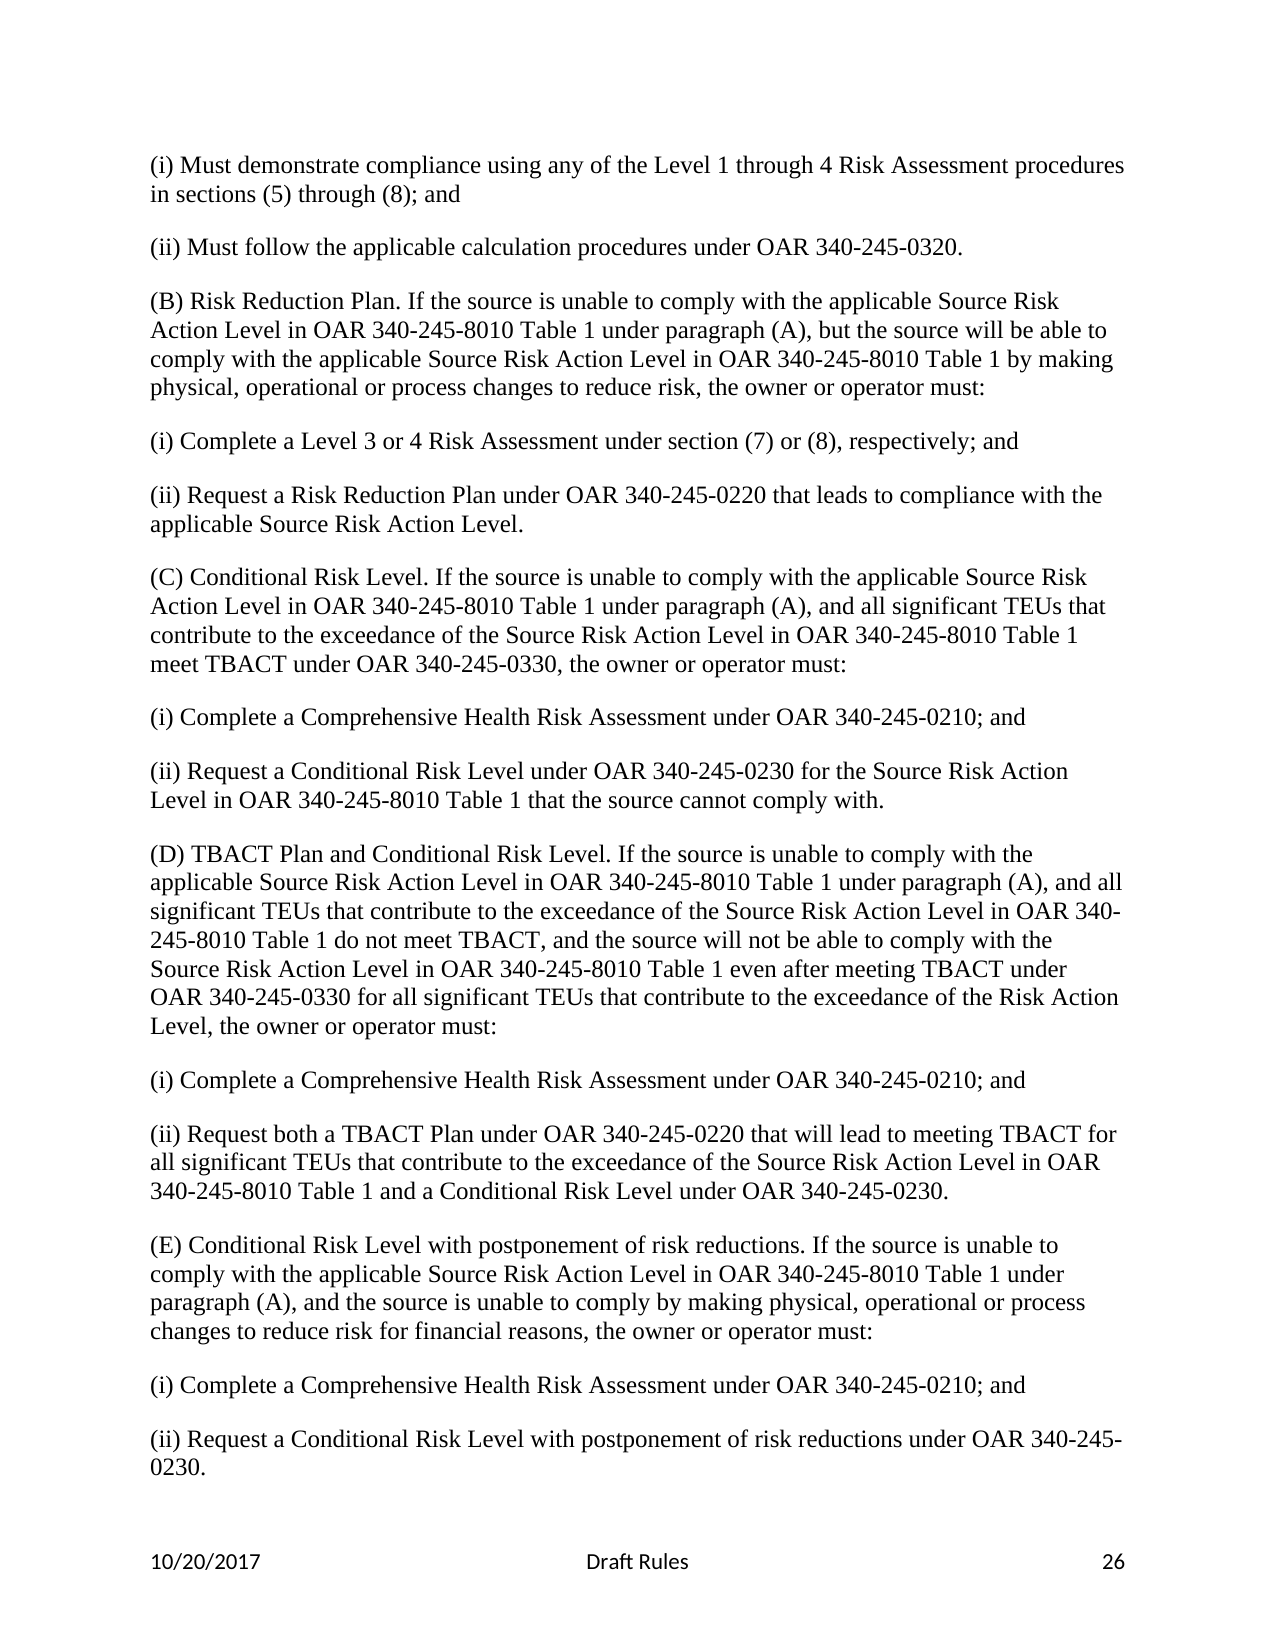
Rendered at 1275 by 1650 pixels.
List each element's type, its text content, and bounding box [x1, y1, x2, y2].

text (ii) Request a Conditional Risk Level with postponement of risk reductions under OAR 340-245-0230. [150, 1424, 1125, 1481]
text (i) Complete a Comprehensive Health Risk Assessment under OAR 340-245-0210; and [150, 702, 1125, 731]
text (C) Conditional Risk Level. If the source is unable to comply with the applicable Source Risk Action Level in OAR 340-245-8010 Table 1 under paragraph (A), and all significant TEUs that contribute to the exceedance of the Source Risk Action Level in OAR 340-245-8010 Table 1 meet TBACT under OAR 340-245-0330, the owner or operator must: [150, 562, 1125, 677]
text (i) Must demonstrate compliance using any of the Level 1 through 4 Risk Assessment procedures in sections (5) through (8); and [150, 150, 1125, 207]
text (ii) Request a Conditional Risk Level under OAR 340-245-0230 for the Source Risk Action Level in OAR 340-245-8010 Table 1 that the source cannot comply with. [150, 756, 1125, 814]
text (i) Complete a Comprehensive Health Risk Assessment under OAR 340-245-0210; and [150, 1370, 1125, 1399]
text (i) Complete a Level 3 or 4 Risk Assessment under section (7) or (8), respectively; and [150, 426, 1125, 455]
text (ii) Request both a TBACT Plan under OAR 340-245-0220 that will lead to meeting TBACT for all significant TEUs that contribute to the exceedance of the Source Risk Action Level in OAR 340-245-8010 Table 1 and a Conditional Risk Level under OAR 340-245-0230. [150, 1119, 1125, 1205]
text (B) Risk Reduction Plan. If the source is unable to comply with the applicable Source Risk Action Level in OAR 340-245-8010 Table 1 under paragraph (A), but the source will be able to comply with the applicable Source Risk Action Level in OAR 340-245-8010 Table 1 by making physical, operational or process changes to reduce risk, the owner or operator must: [150, 286, 1125, 401]
text (ii) Must follow the applicable calculation procedures under OAR 340-245-0320. [150, 232, 1125, 261]
text (D) TBACT Plan and Conditional Risk Level. If the source is unable to comply with the applicable Source Risk Action Level in OAR 340-245-8010 Table 1 under paragraph (A), and all significant TEUs that contribute to the exceedance of the Source Risk Action Level in OAR 340-245-8010 Table 1 do not meet TBACT, and the source will not be able to comply with the Source Risk Action Level in OAR 340-245-8010 Table 1 even after meeting TBACT under OAR 340-245-0330 for all significant TEUs that contribute to the exceedance of the Risk Action Level, the owner or operator must: [150, 839, 1125, 1040]
text (ii) Request a Risk Reduction Plan under OAR 340-245-0220 that leads to compliance with the applicable Source Risk Action Level. [150, 480, 1125, 537]
text (E) Conditional Risk Level with postponement of risk reductions. If the source is unable to comply with the applicable Source Risk Action Level in OAR 340-245-8010 Table 1 under paragraph (A), and the source is unable to comply by making physical, operational or process changes to reduce risk for financial reasons, the owner or operator must: [150, 1230, 1125, 1345]
text (i) Complete a Comprehensive Health Risk Assessment under OAR 340-245-0210; and [150, 1065, 1125, 1094]
